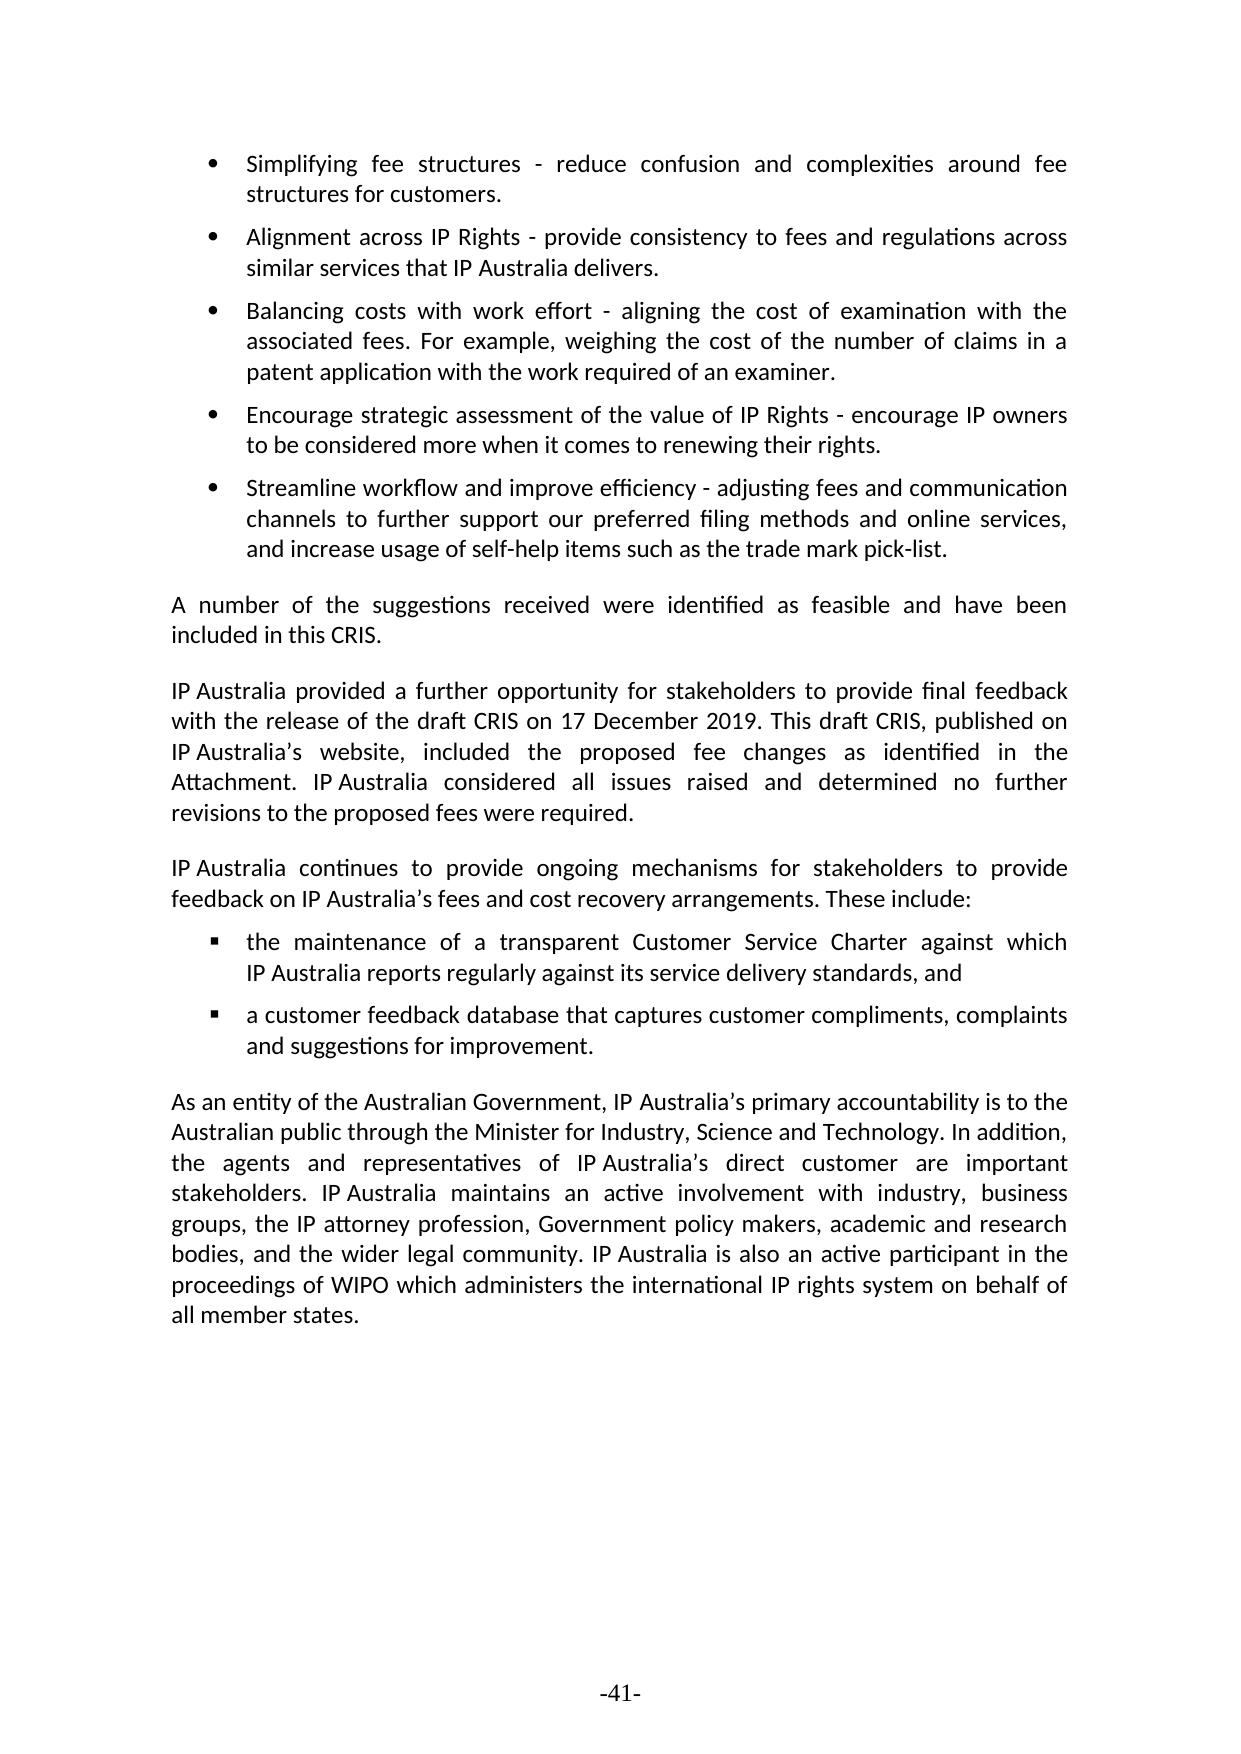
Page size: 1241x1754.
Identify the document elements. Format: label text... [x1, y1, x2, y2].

text IP Australia provided a further opportunity for stakeholders to provide final feedback with the release of the draft CRIS on 17 December 2019. This draft CRIS, published on IP Australia’s website, included the proposed fee changes as identified in the Attachment. IP Australia considered all issues raised and determined no further revisions to the proposed fees were required. [171, 675, 1069, 828]
list Simplifying fee structures - reduce confusion and complexities around fee structures for customers. [209, 148, 1069, 209]
list Balancing costs with work effort - aligning the cost of examination with the associated fees. For example, weighing the cost of the number of claims in a patent application with the work required of an examiner. [209, 295, 1069, 386]
list Encourage strategic assessment of the value of IP Rights - encourage IP owners to be considered more when it comes to renewing their rights. [209, 399, 1069, 460]
list a customer feedback database that captures customer compliments, complaints and suggestions for improvement. [209, 1000, 1069, 1061]
list Streamline workflow and improve efficiency - adjusting fees and communication channels to further support our preferred filing methods and online services, and increase usage of self-help items such as the trade mark pick-list. [209, 472, 1069, 564]
text IP Australia continues to provide ongoing mechanisms for stakeholders to provide feedback on IP Australia’s fees and cost recovery arrangements. These include: [171, 853, 1069, 914]
list Alignment across IP Rights - provide consistency to fees and regulations across similar services that IP Australia delivers. [209, 221, 1069, 282]
text A number of the suggestions received were identified as feasible and have been included in this CRIS. [171, 589, 1069, 650]
text As an entity of the Australian Government, IP Australia’s primary accountability is to the Australian public through the Minister for Industry, Science and Technology. In addition, the agents and representatives of IP Australia’s direct customer are important stakeholders. IP Australia maintains an active involvement with industry, business groups, the IP attorney profession, Government policy makers, academic and research bodies, and the wider legal community. IP Australia is also an active participant in the proceedings of WIPO which administers the international IP rights system on behalf of all member states. [171, 1086, 1069, 1330]
list the maintenance of a transparent Customer Service Charter against which IP Australia reports regularly against its service delivery standards, and [209, 926, 1069, 987]
